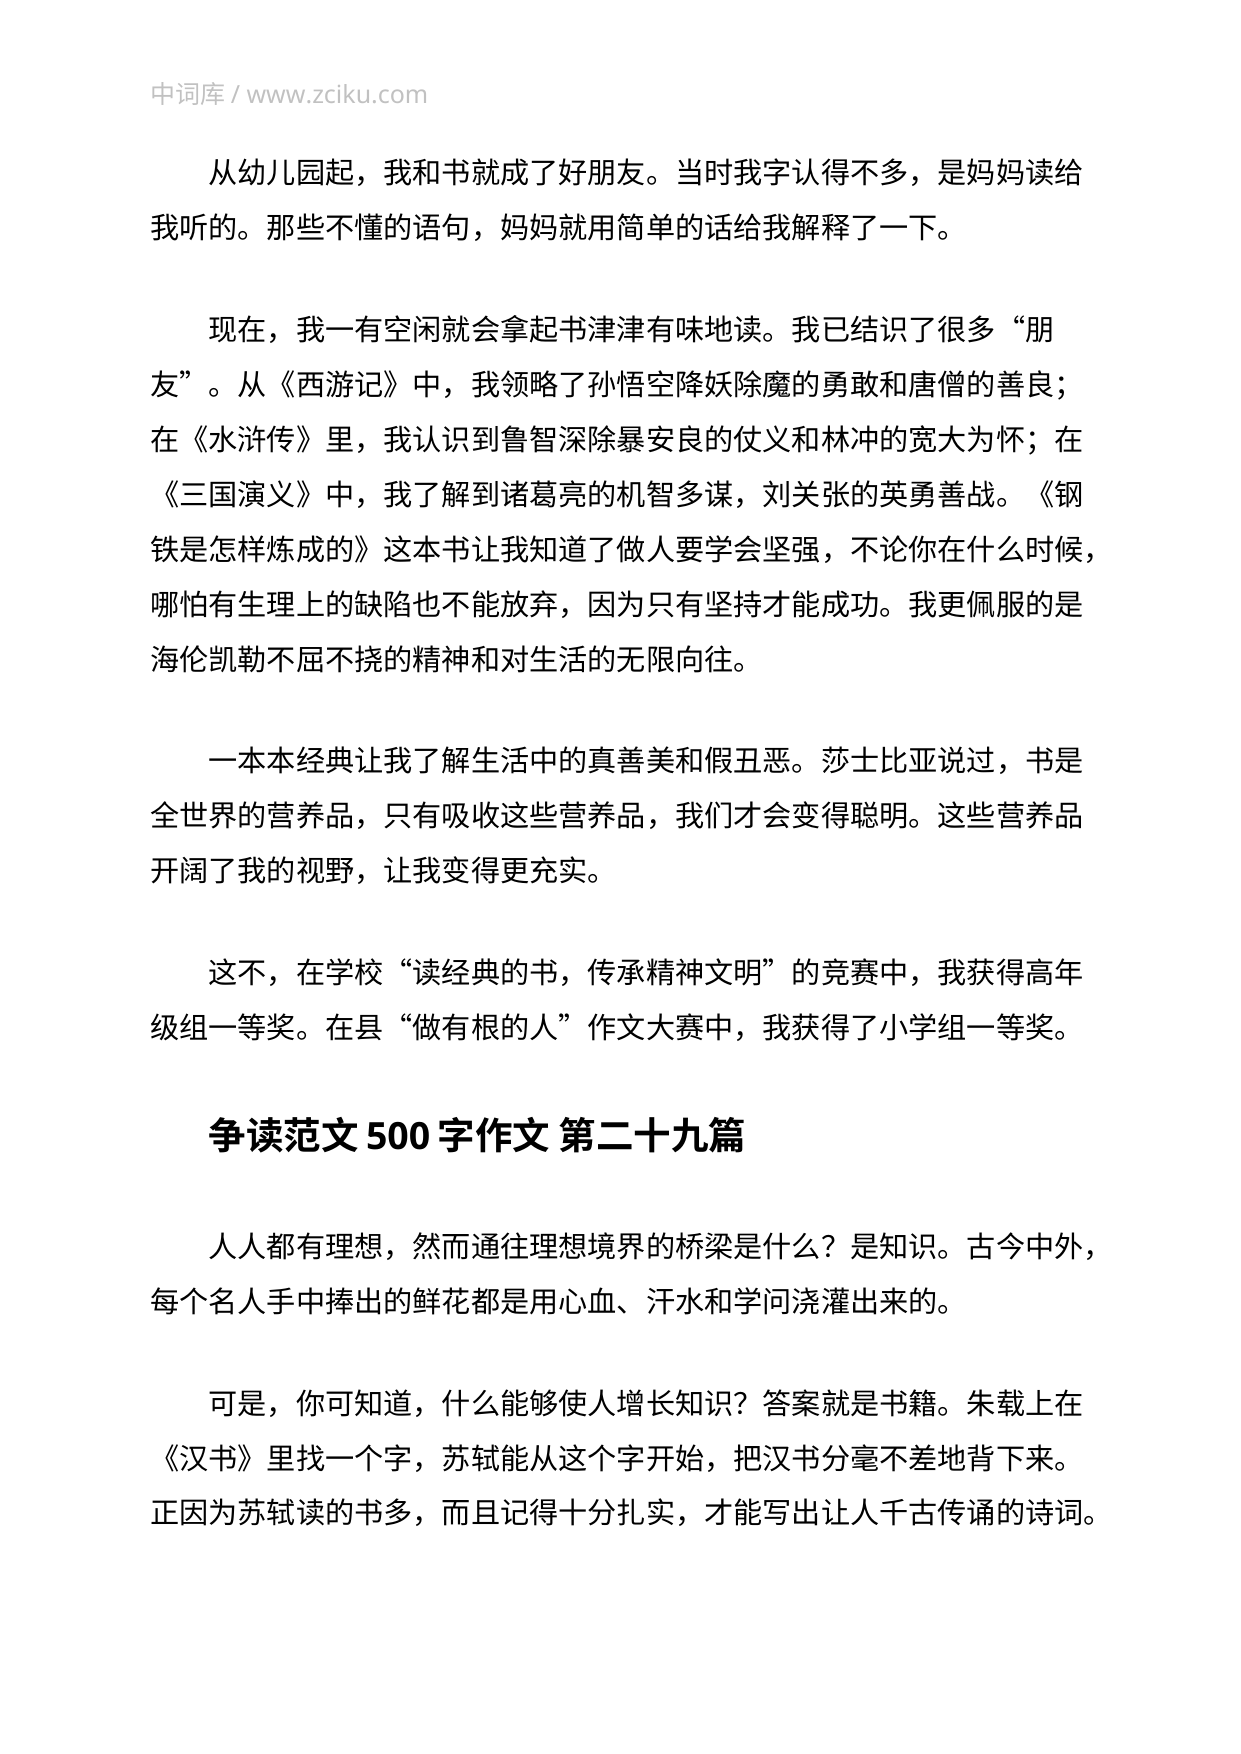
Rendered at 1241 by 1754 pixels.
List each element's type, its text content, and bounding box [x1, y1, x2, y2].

text 这不，在学校“读经典的书，传承精神文明”的竞赛中，我获得高年级组一等奖。在县“做有根的人”作文大赛中，我获得了小学组一等奖。 [150, 949, 1090, 1047]
text 现在，我一有空闲就会拿起书津津有味地读。我已结识了很多“朋友”。从《西游记》中，我领略了孙悟空降妖除魔的勇敢和唐僧的善良；在《水浒传》里，我认识到鲁智深除暴安良的仗义和林冲的宽大为怀；在《三国演义》中，我了解到诸葛亮的机智多谋，刘关张的英勇善战。《钢铁是怎样炼成的》这本书让我知道了做人要学会坚强，不论你在什么时候，哪怕有生理上的缺陷也不能放弃，因为只有坚持才能成功。我更佩服的是海伦凯勒不屈不挠的精神和对生活的无限向往。 [150, 307, 1090, 678]
text 从幼儿园起，我和书就成了好朋友。当时我字认得不多，是妈妈读给我听的。那些不懂的语句，妈妈就用简单的话给我解释了一下。 [150, 150, 1090, 247]
text 人人都有理想，然而通往理想境界的桥梁是什么？是知识。古今中外，每个名人手中捧出的鲜花都是用心血、汗水和学问浇灌出来的。 [150, 1224, 1090, 1321]
text 争读范文500字作文 第二十九篇 [150, 1106, 1090, 1161]
text 可是，你可知道，什么能够使人增长知识？答案就是书籍。朱载上在《汉书》里找一个字，苏轼能从这个字开始，把汉书分毫不差地背下来。正因为苏轼读的书多，而且记得十分扎实，才能写出让人千古传诵的诗词。 [150, 1380, 1090, 1532]
text 一本本经典让我了解生活中的真善美和假丑恶。莎士比亚说过，书是全世界的营养品，只有吸收这些营养品，我们才会变得聪明。这些营养品开阔了我的视野，让我变得更充实。 [150, 738, 1090, 890]
